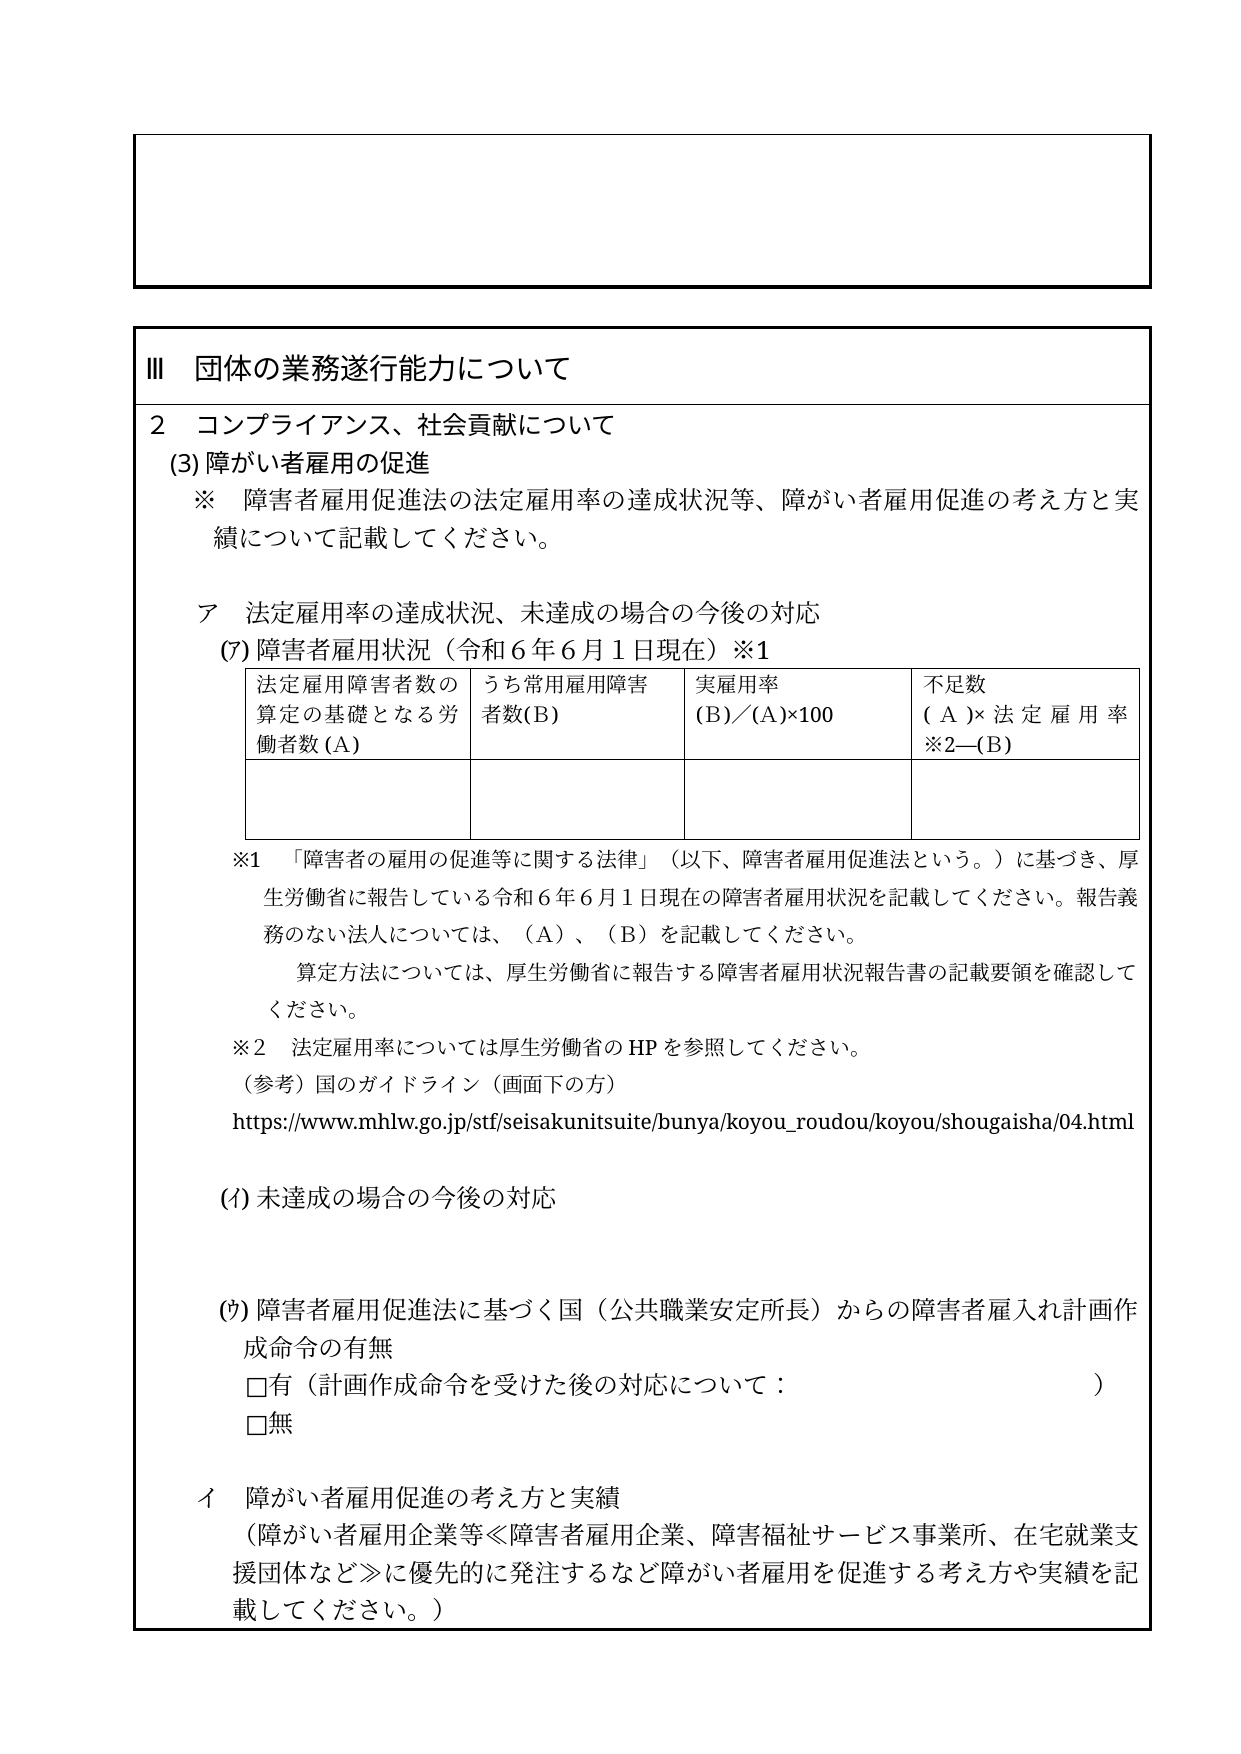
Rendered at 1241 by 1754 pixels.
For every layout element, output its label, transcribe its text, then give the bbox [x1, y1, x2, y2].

table_header Ⅲ 団体の業務遂行能力について [136, 329, 1149, 404]
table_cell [136, 405, 1149, 1627]
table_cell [136, 135, 1149, 285]
